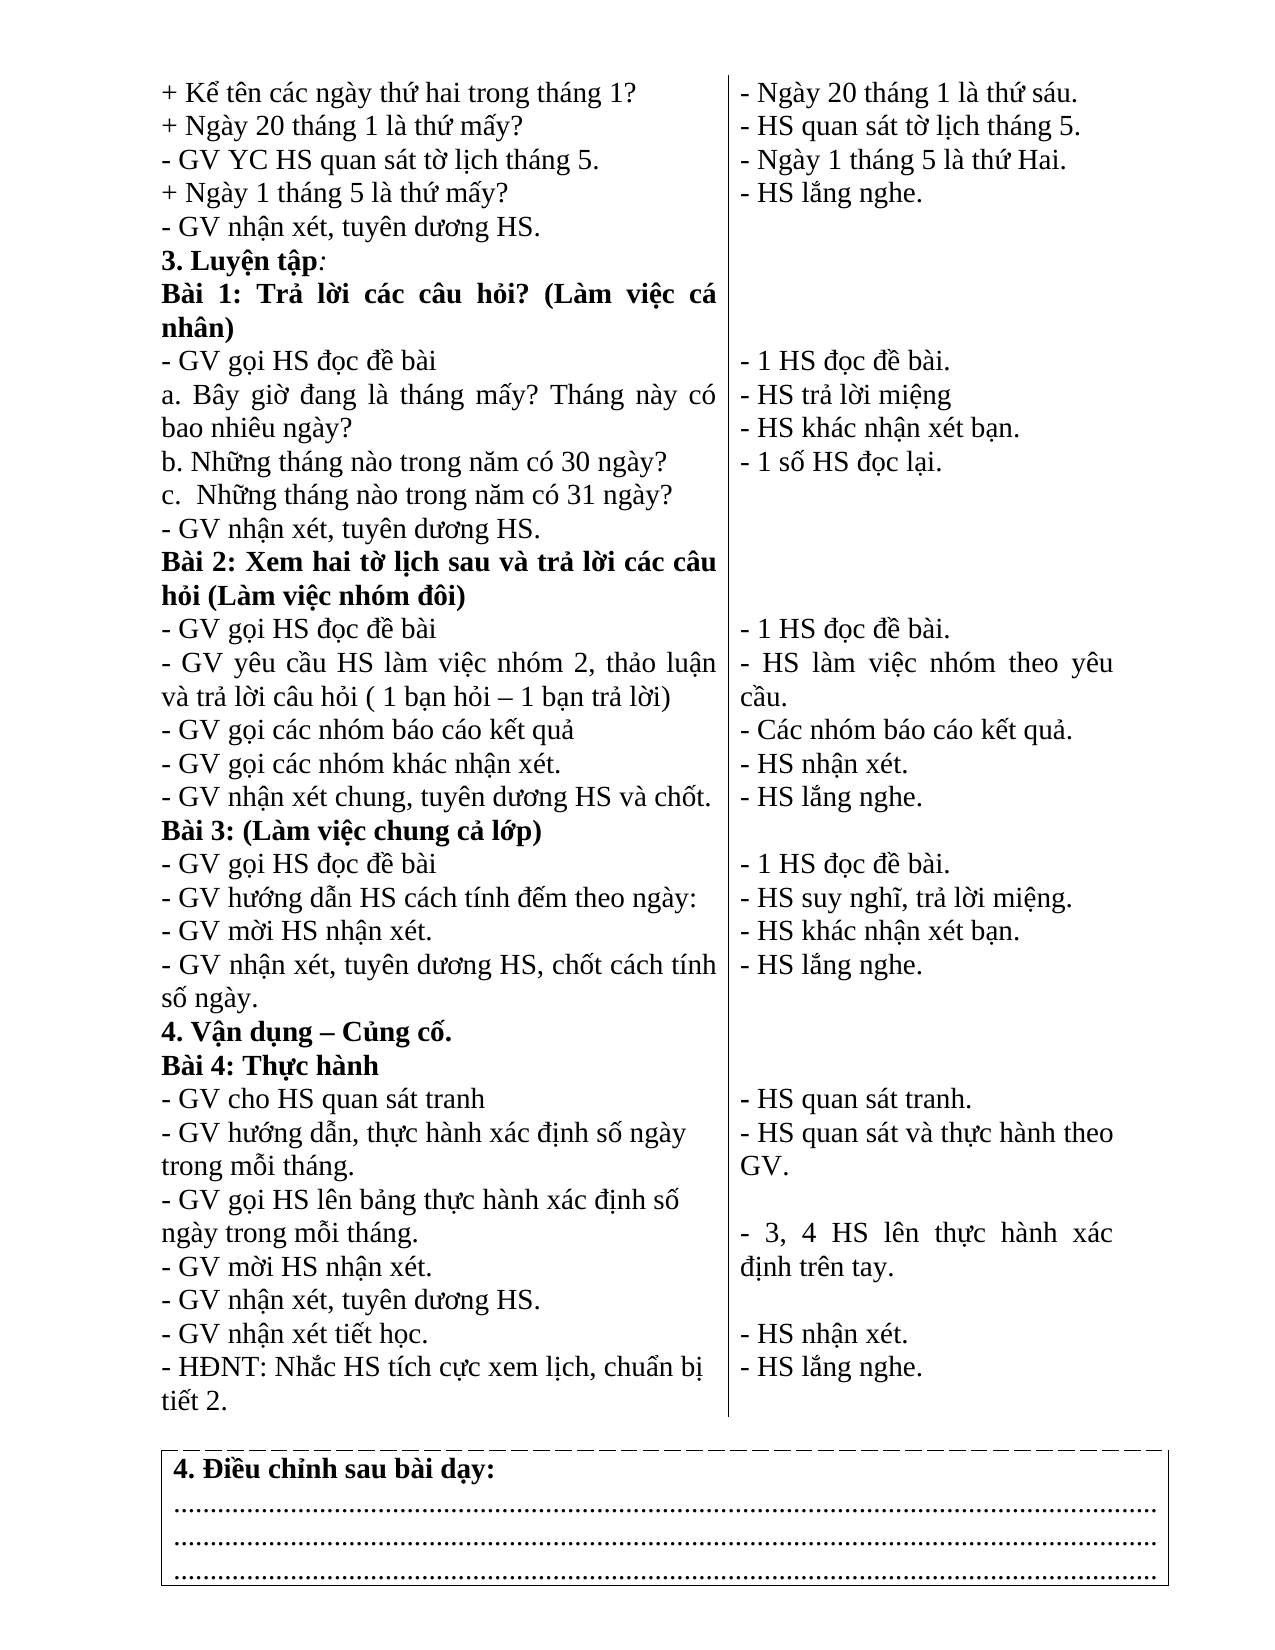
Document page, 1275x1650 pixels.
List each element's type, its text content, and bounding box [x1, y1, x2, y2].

table_cell - HS quan sát tranh. - HS quan sát và thực hành theo GV. - 3, 4 HS lên thực hành xác định trên tay. - HS nhận xét. - HS lắng nghe. [729, 1014, 1125, 1417]
table_cell 4. Vận dụng – Củng cố. Bài 4: Thực hành - GV cho HS quan sát tranh - GV hướng dẫn, thực hành xác định số ngày trong mỗi tháng. - GV gọi HS lên bảng thực hành xác định số ngày trong mỗi tháng. - GV mời HS nhận xét. - GV nhận xét, tuyên dương HS. - GV nhận xét tiết học. - HĐNT: Nhắc HS tích cực xem lịch, chuẩn bị tiết 2. [150, 1014, 728, 1417]
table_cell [729, 75, 1125, 243]
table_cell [150, 75, 728, 243]
table_header 4. Điều chỉnh sau bài dạy: ....................................................................................................................................... ....................................................................................................................................... ....................................................................................................................................... [162, 1450, 1168, 1585]
table_cell 3. Luyện tập: Bài 1: Trả lời các câu hỏi? (Làm việc cá nhân) - GV gọi HS đọc đề bài a. Bây giờ đang là tháng mấy? Tháng này có bao nhiêu ngày? b. Những tháng nào trong năm có 30 ngày? c. Những tháng nào trong năm có 31 ngày? - GV nhận xét, tuyên dương HS. Bài 2: Xem hai tờ lịch sau và trả lời các câu hỏi (Làm việc nhóm đôi) - GV gọi HS đọc đề bài - GV yêu cầu HS làm việc nhóm 2, thảo luận và trả lời câu hỏi ( 1 bạn hỏi – 1 bạn trả lời) - GV gọi các nhóm báo cáo kết quả - GV gọi các nhóm khác nhận xét. - GV nhận xét chung, tuyên dương HS và chốt. Bài 3: (Làm việc chung cả lớp) - GV gọi HS đọc đề bài - GV hướng dẫn HS cách tính đếm theo ngày: - GV mời HS nhận xét. - GV nhận xét, tuyên dương HS, chốt cách tính số ngày. [150, 243, 728, 1014]
table_cell - 1 HS đọc đề bài. - HS trả lời miệng - HS khác nhận xét bạn. - 1 số HS đọc lại. - 1 HS đọc đề bài. - HS làm việc nhóm theo yêu cầu. - Các nhóm báo cáo kết quả. - HS nhận xét. - HS lắng nghe. - 1 HS đọc đề bài. - HS suy nghĩ, trả lời miệng. - HS khác nhận xét bạn. - HS lắng nghe. [729, 243, 1125, 1014]
